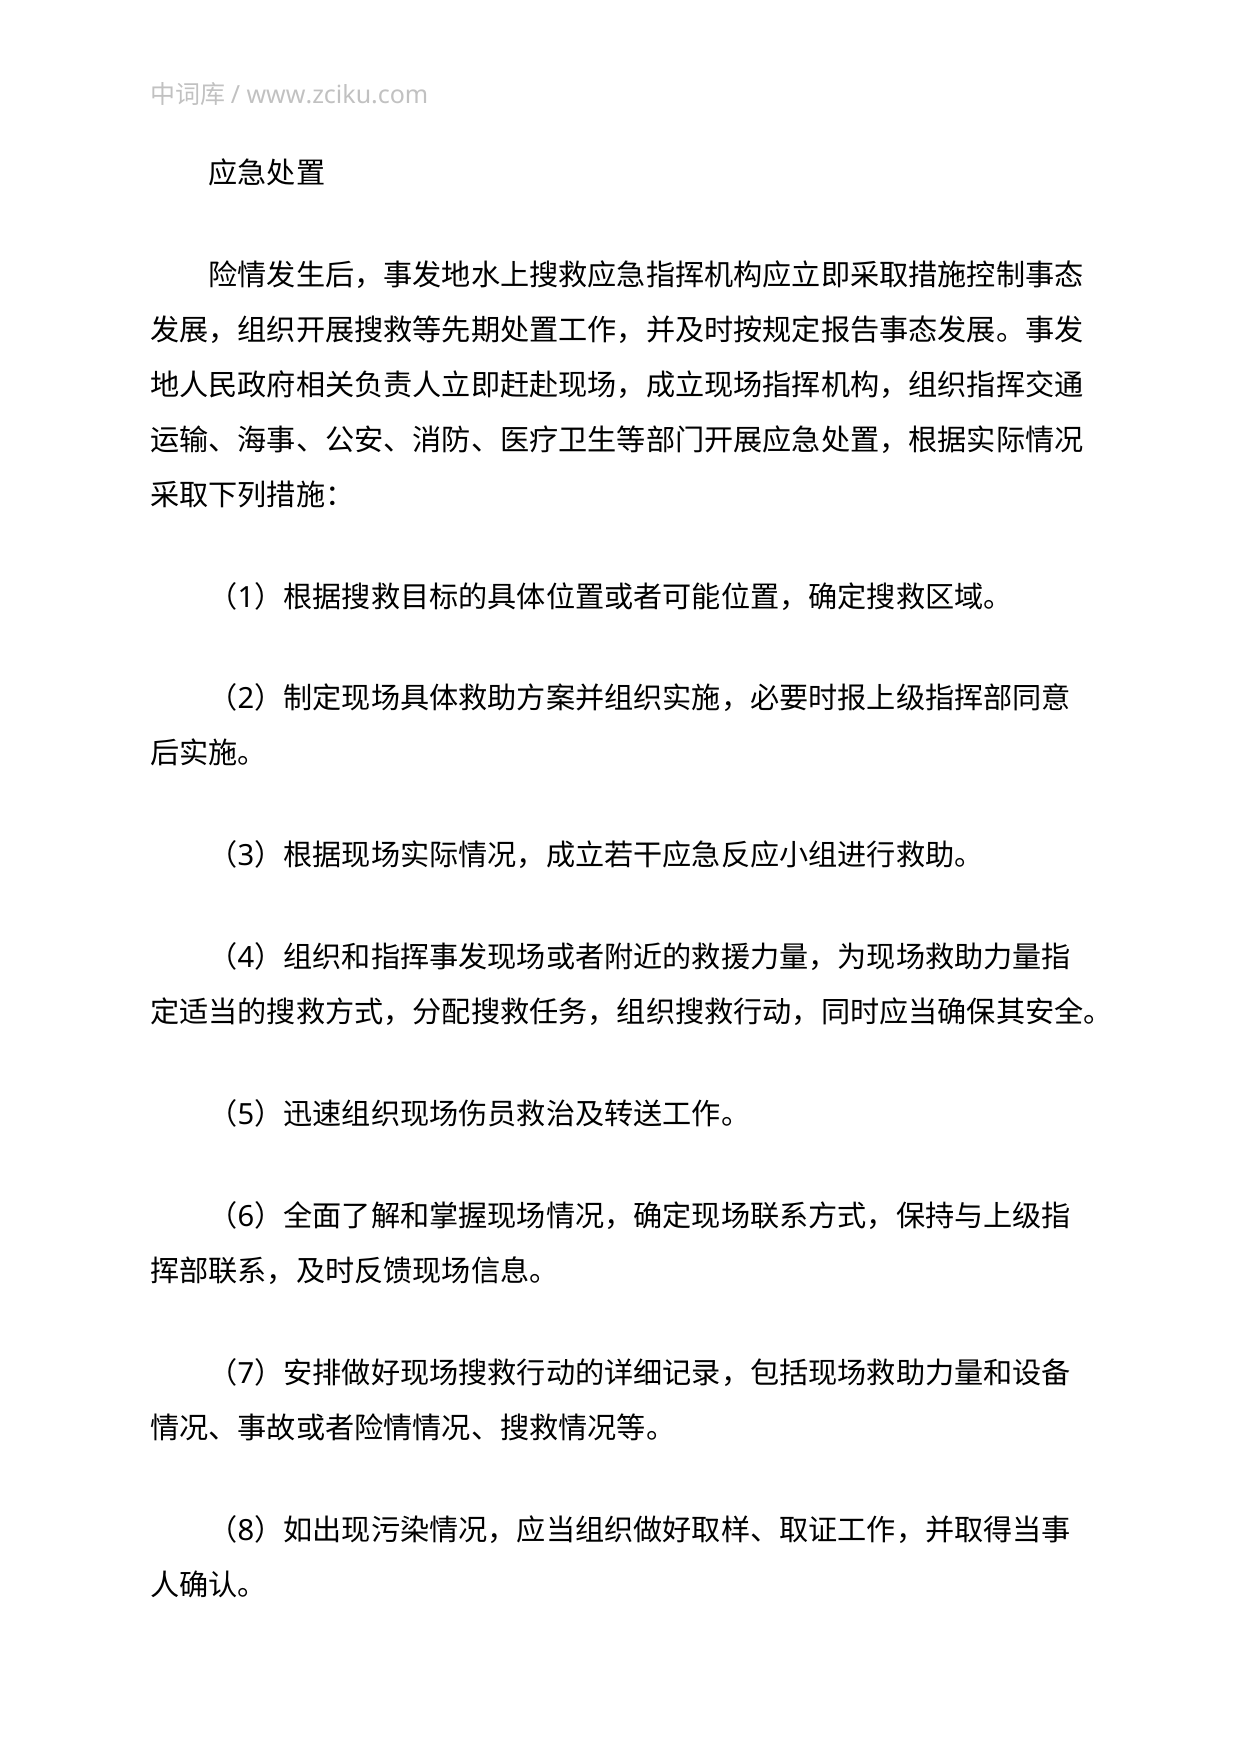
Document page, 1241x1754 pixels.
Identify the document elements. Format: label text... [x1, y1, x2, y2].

text （2）制定现场具体救助方案并组织实施，必要时报上级指挥部同意后实施。 [150, 675, 1090, 772]
text （8）如出现污染情况，应当组织做好取样、取证工作，并取得当事人确认。 [150, 1506, 1090, 1603]
text （6）全面了解和掌握现场情况，确定现场联系方式，保持与上级指挥部联系，及时反馈现场信息。 [150, 1193, 1090, 1290]
text 应急处置 [150, 150, 1090, 192]
text （5）迅速组织现场伤员救治及转送工作。 [150, 1091, 1090, 1133]
text （4）组织和指挥事发现场或者附近的救援力量，为现场救助力量指定适当的搜救方式，分配搜救任务，组织搜救行动，同时应当确保其安全。 [150, 934, 1090, 1031]
text （7）安排做好现场搜救行动的详细记录，包括现场救助力量和设备情况、事故或者险情情况、搜救情况等。 [150, 1349, 1090, 1447]
text （1）根据搜救目标的具体位置或者可能位置，确定搜救区域。 [150, 573, 1090, 616]
text （3）根据现场实际情况，成立若干应急反应小组进行救助。 [150, 832, 1090, 874]
text 险情发生后，事发地水上搜救应急指挥机构应立即采取措施控制事态发展，组织开展搜救等先期处置工作，并及时按规定报告事态发展。事发地人民政府相关负责人立即赶赴现场，成立现场指挥机构，组织指挥交通运输、海事、公安、消防、医疗卫生等部门开展应急处置，根据实际情况采取下列措施： [150, 252, 1090, 514]
